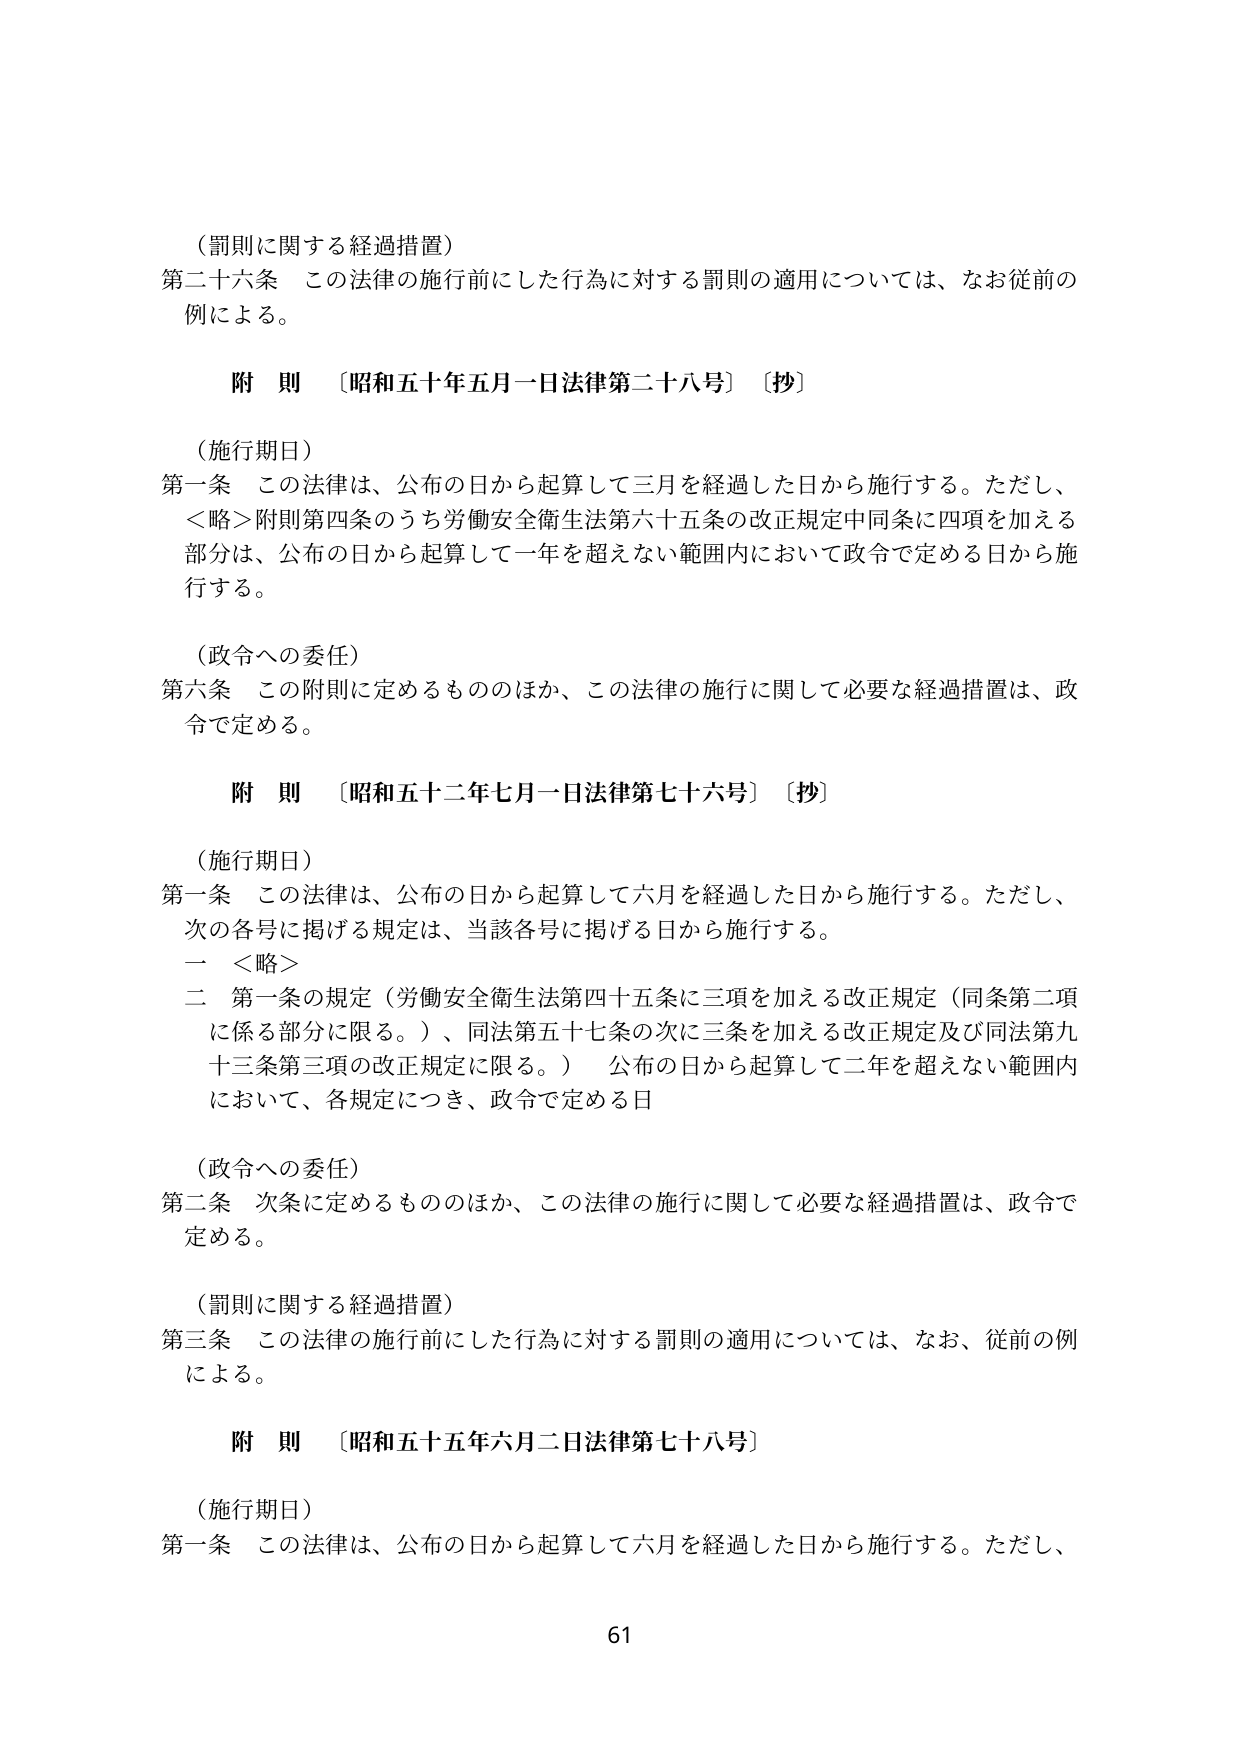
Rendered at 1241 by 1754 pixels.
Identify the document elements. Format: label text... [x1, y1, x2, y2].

text 第一条 この法律は、公布の日から起算して三月を経過した日から施行する。ただし、＜略＞附則第四条のうち労働安全衛生法第六十五条の改正規定中同条に四項を加える部分は、公布の日から起算して一年を超えない範囲内において政令で定める日から施行する。 [161, 467, 1079, 604]
text （政令への委任） [184, 638, 1079, 672]
text 二 第一条の規定（労働安全衛生法第四十五条に三項を加える改正規定（同条第二項に係る部分に限る。）、同法第五十七条の次に三条を加える改正規定及び同法第九十三条第三項の改正規定に限る。） 公布の日から起算して二年を超えない範囲内において、各規定につき、政令で定める日 [184, 979, 1079, 1116]
text 附 則 〔昭和五十年五月一日法律第二十八号〕〔抄〕 [230, 364, 1079, 399]
text 第三条 この法律の施行前にした行為に対する罰則の適用については、なお、従前の例による。 [161, 1321, 1079, 1389]
text （施行期日） [184, 1492, 1079, 1526]
text （施行期日） [184, 843, 1079, 877]
text 一 ＜略＞ [184, 945, 1079, 979]
text 附 則 〔昭和五十二年七月一日法律第七十六号〕〔抄〕 [230, 774, 1079, 809]
text （施行期日） [184, 433, 1079, 467]
text 第一条 この法律は、公布の日から起算して六月を経過した日から施行する。ただし、次の各号に掲げる規定は、当該各号に掲げる日から施行する。 [161, 877, 1079, 945]
text 第六条 この附則に定めるもののほか、この法律の施行に関して必要な経過措置は、政令で定める。 [161, 672, 1079, 740]
text （政令への委任） [184, 1150, 1079, 1184]
text 第二条 次条に定めるもののほか、この法律の施行に関して必要な経過措置は、政令で定める。 [161, 1184, 1079, 1253]
text （罰則に関する経過措置） [184, 228, 1079, 262]
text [161, 1526, 1079, 1560]
text 第二十六条 この法律の施行前にした行為に対する罰則の適用については、なお従前の例による。 [161, 262, 1079, 330]
text （罰則に関する経過措置） [184, 1287, 1079, 1321]
text 附 則 〔昭和五十五年六月二日法律第七十八号〕 [230, 1424, 1079, 1458]
